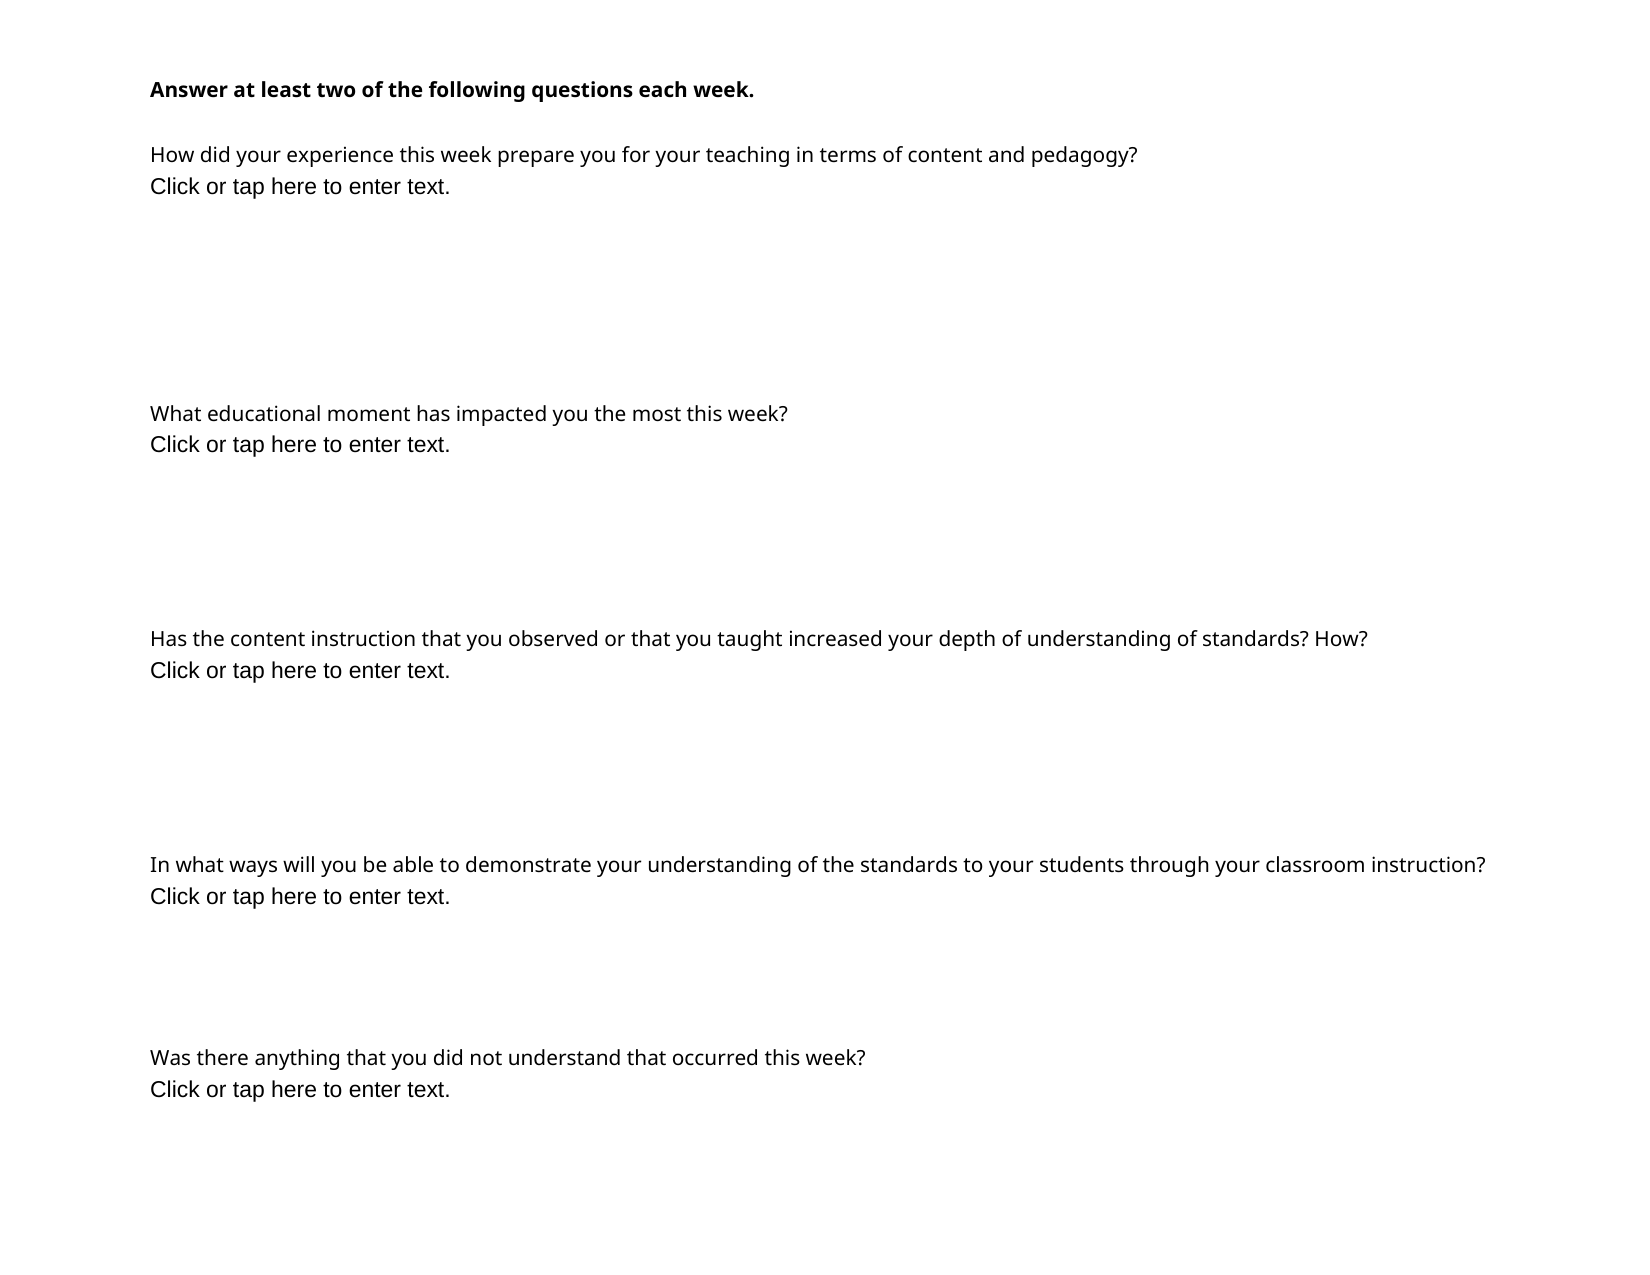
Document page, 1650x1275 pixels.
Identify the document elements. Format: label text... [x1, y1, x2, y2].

list Has the content instruction that you observed or that you taught increased your depth of understanding of standards? How? [150, 624, 1575, 653]
list Was there anything that you did not understand that occurred this week? [150, 1043, 1575, 1072]
list Answer at least two of the following questions each week. [150, 75, 1575, 103]
list In what ways will you be able to demonstrate your understanding of the standards to your students through your classroom instruction? [150, 850, 1575, 879]
list What educational moment has impacted you the most this week? [150, 399, 1575, 427]
list How did your experience this week prepare you for your teaching in terms of content and pedagogy? [150, 140, 1575, 169]
